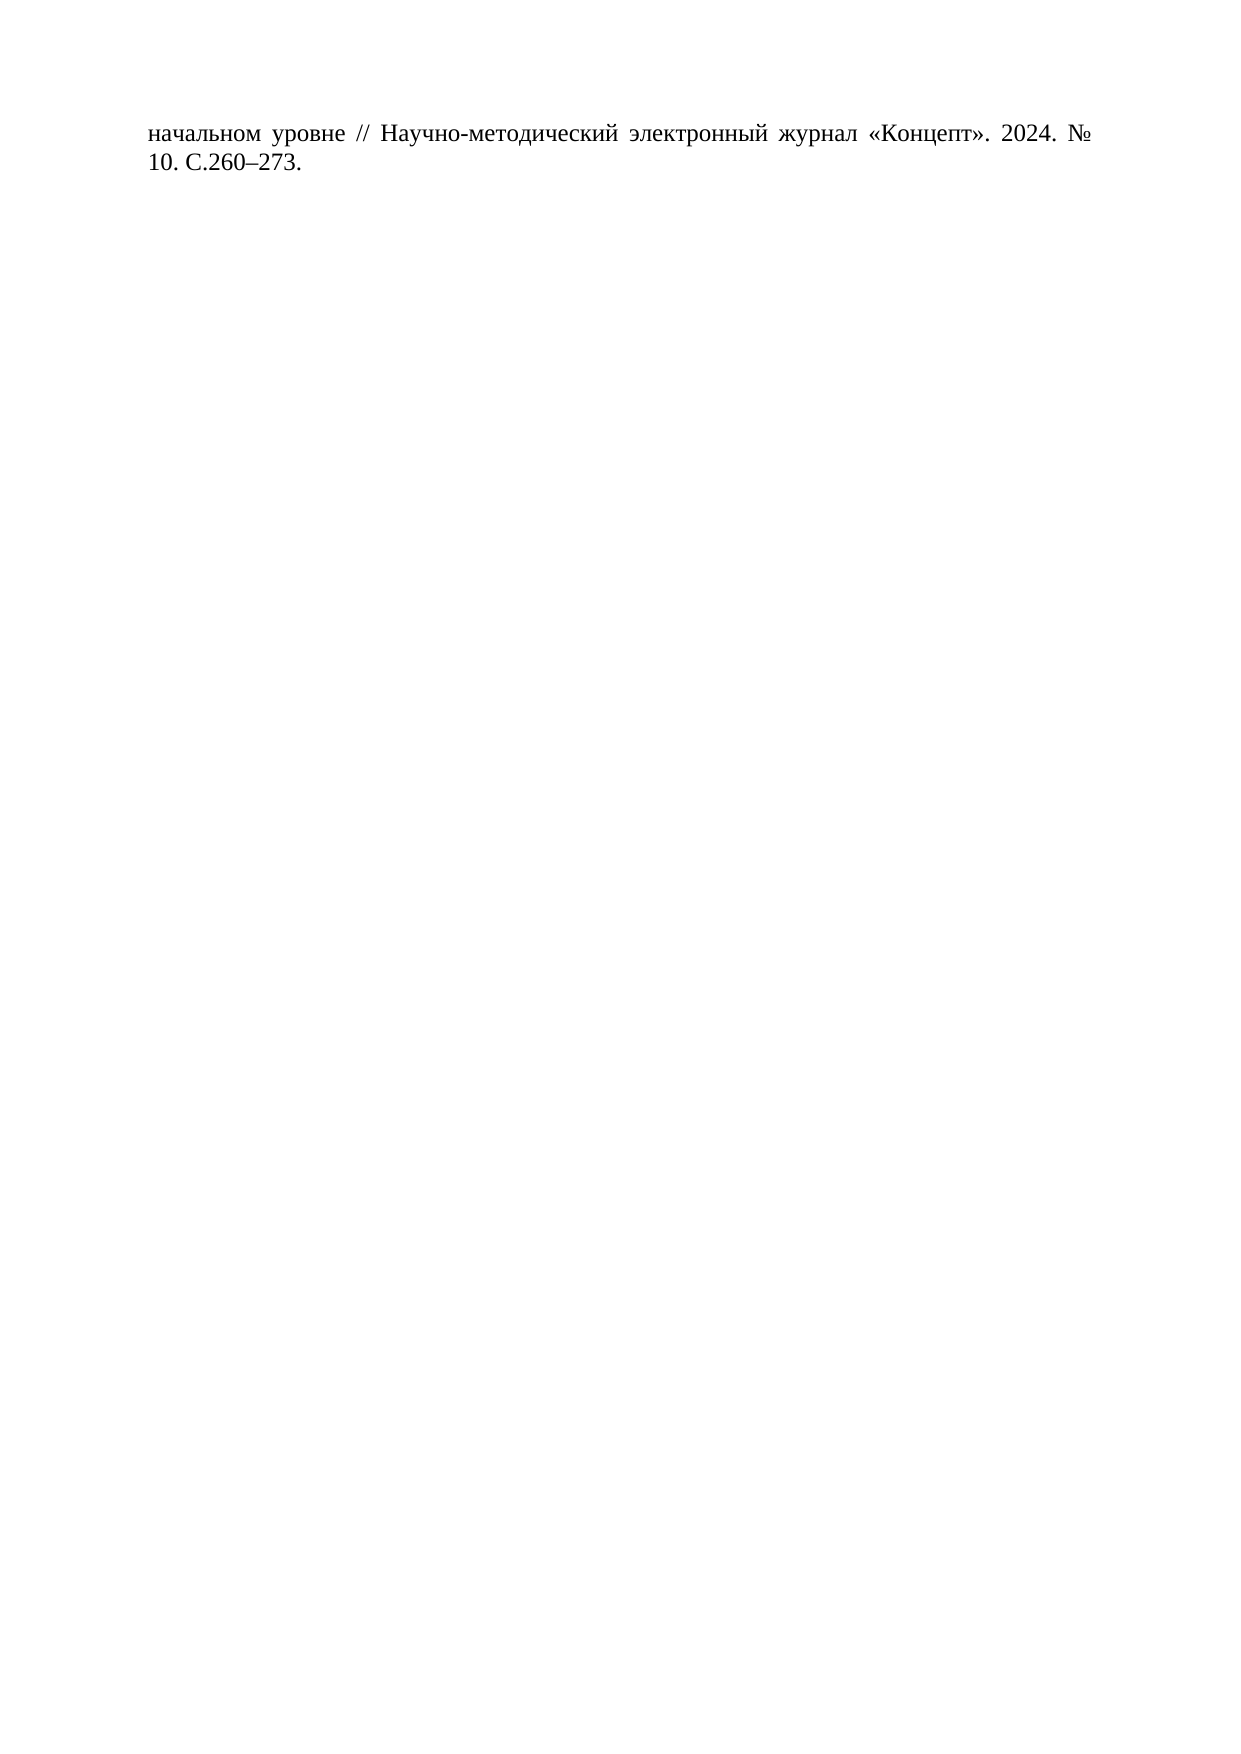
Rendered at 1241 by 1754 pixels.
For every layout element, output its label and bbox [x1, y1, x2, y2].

text [148, 118, 1092, 176]
